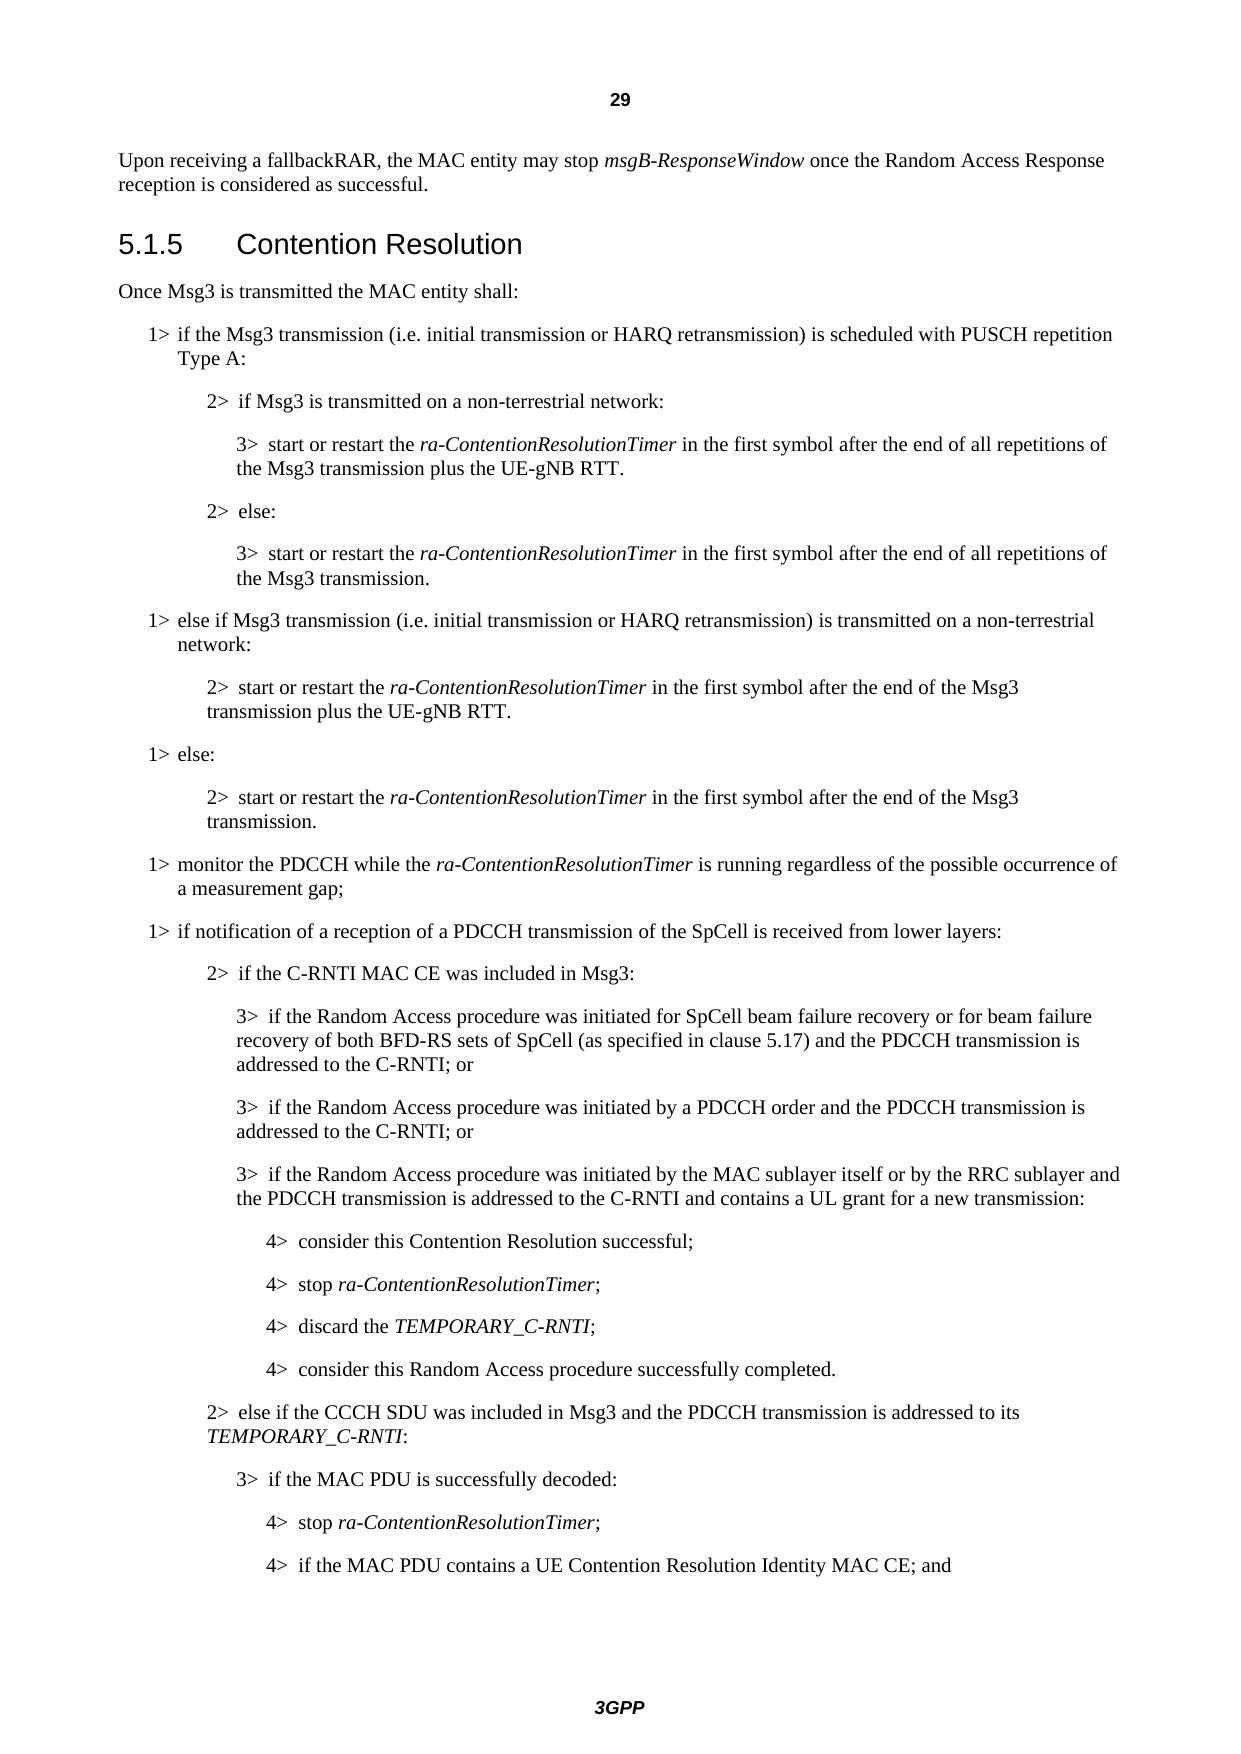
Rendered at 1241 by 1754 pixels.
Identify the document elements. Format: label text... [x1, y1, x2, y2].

text 4> consider this Contention Resolution successful; [266, 1229, 1122, 1253]
subtitle 5.1.5 Contention Resolution [118, 227, 1122, 260]
text 3> if the Random Access procedure was initiated for SpCell beam failure recovery or for beam failure recovery of both BFD-RS sets of SpCell (as specified in clause 5.17) and the PDCCH transmission is addressed to the C-RNTI; or [236, 1004, 1122, 1076]
text 3> if the Random Access procedure was initiated by the MAC sublayer itself or by the RRC sublayer and the PDCCH transmission is addressed to the C-RNTI and contains a UL grant for a new transmission: [236, 1162, 1122, 1210]
text 4> stop ra-ContentionResolutionTimer; [266, 1510, 1122, 1534]
text 1> if the Msg3 transmission (i.e. initial transmission or HARQ retransmission) is scheduled with PUSCH repetition Type A: [148, 322, 1122, 370]
text 2> start or restart the ra-ContentionResolutionTimer in the first symbol after the end of the Msg3 transmission plus the UE-gNB RTT. [207, 675, 1122, 723]
text 4> if the MAC PDU contains a UE Contention Resolution Identity MAC CE; and [266, 1553, 1122, 1577]
text 2> if the C-RNTI MAC CE was included in Msg3: [207, 961, 1122, 985]
text 3> if the Random Access procedure was initiated by a PDCCH order and the PDCCH transmission is addressed to the C-RNTI; or [236, 1095, 1122, 1143]
text Upon receiving a fallbackRAR, the MAC entity may stop msgB-ResponseWindow once the Random Access Response reception is considered as successful. [118, 147, 1122, 196]
text 1> if notification of a reception of a PDCCH transmission of the SpCell is received from lower layers: [148, 918, 1122, 943]
text 2> else: [207, 498, 1122, 523]
text 2> start or restart the ra-ContentionResolutionTimer in the first symbol after the end of the Msg3 transmission. [207, 785, 1122, 833]
text 3> start or restart the ra-ContentionResolutionTimer in the first symbol after the end of all repetitions of the Msg3 transmission plus the UE-gNB RTT. [236, 432, 1122, 480]
text 4> discard the TEMPORARY_C-RNTI; [266, 1314, 1122, 1338]
text Once Msg3 is transmitted the MAC entity shall: [118, 279, 1122, 303]
text 3> start or restart the ra-ContentionResolutionTimer in the first symbol after the end of all repetitions of the Msg3 transmission. [236, 541, 1122, 589]
text 1> monitor the PDCCH while the ra-ContentionResolutionTimer is running regardless of the possible occurrence of a measurement gap; [148, 852, 1122, 900]
text 2> if Msg3 is transmitted on a non-terrestrial network: [207, 389, 1122, 413]
text 4> consider this Random Access procedure successfully completed. [266, 1357, 1122, 1381]
text 2> else if the CCCH SDU was included in Msg3 and the PDCCH transmission is addressed to its TEMPORARY_C-RNTI: [207, 1400, 1122, 1448]
text 4> stop ra-ContentionResolutionTimer; [266, 1272, 1122, 1296]
text 3> if the MAC PDU is successfully decoded: [236, 1467, 1122, 1491]
text 1> else if Msg3 transmission (i.e. initial transmission or HARQ retransmission) is transmitted on a non-terrestrial network: [148, 608, 1122, 656]
text 1> else: [148, 742, 1122, 766]
